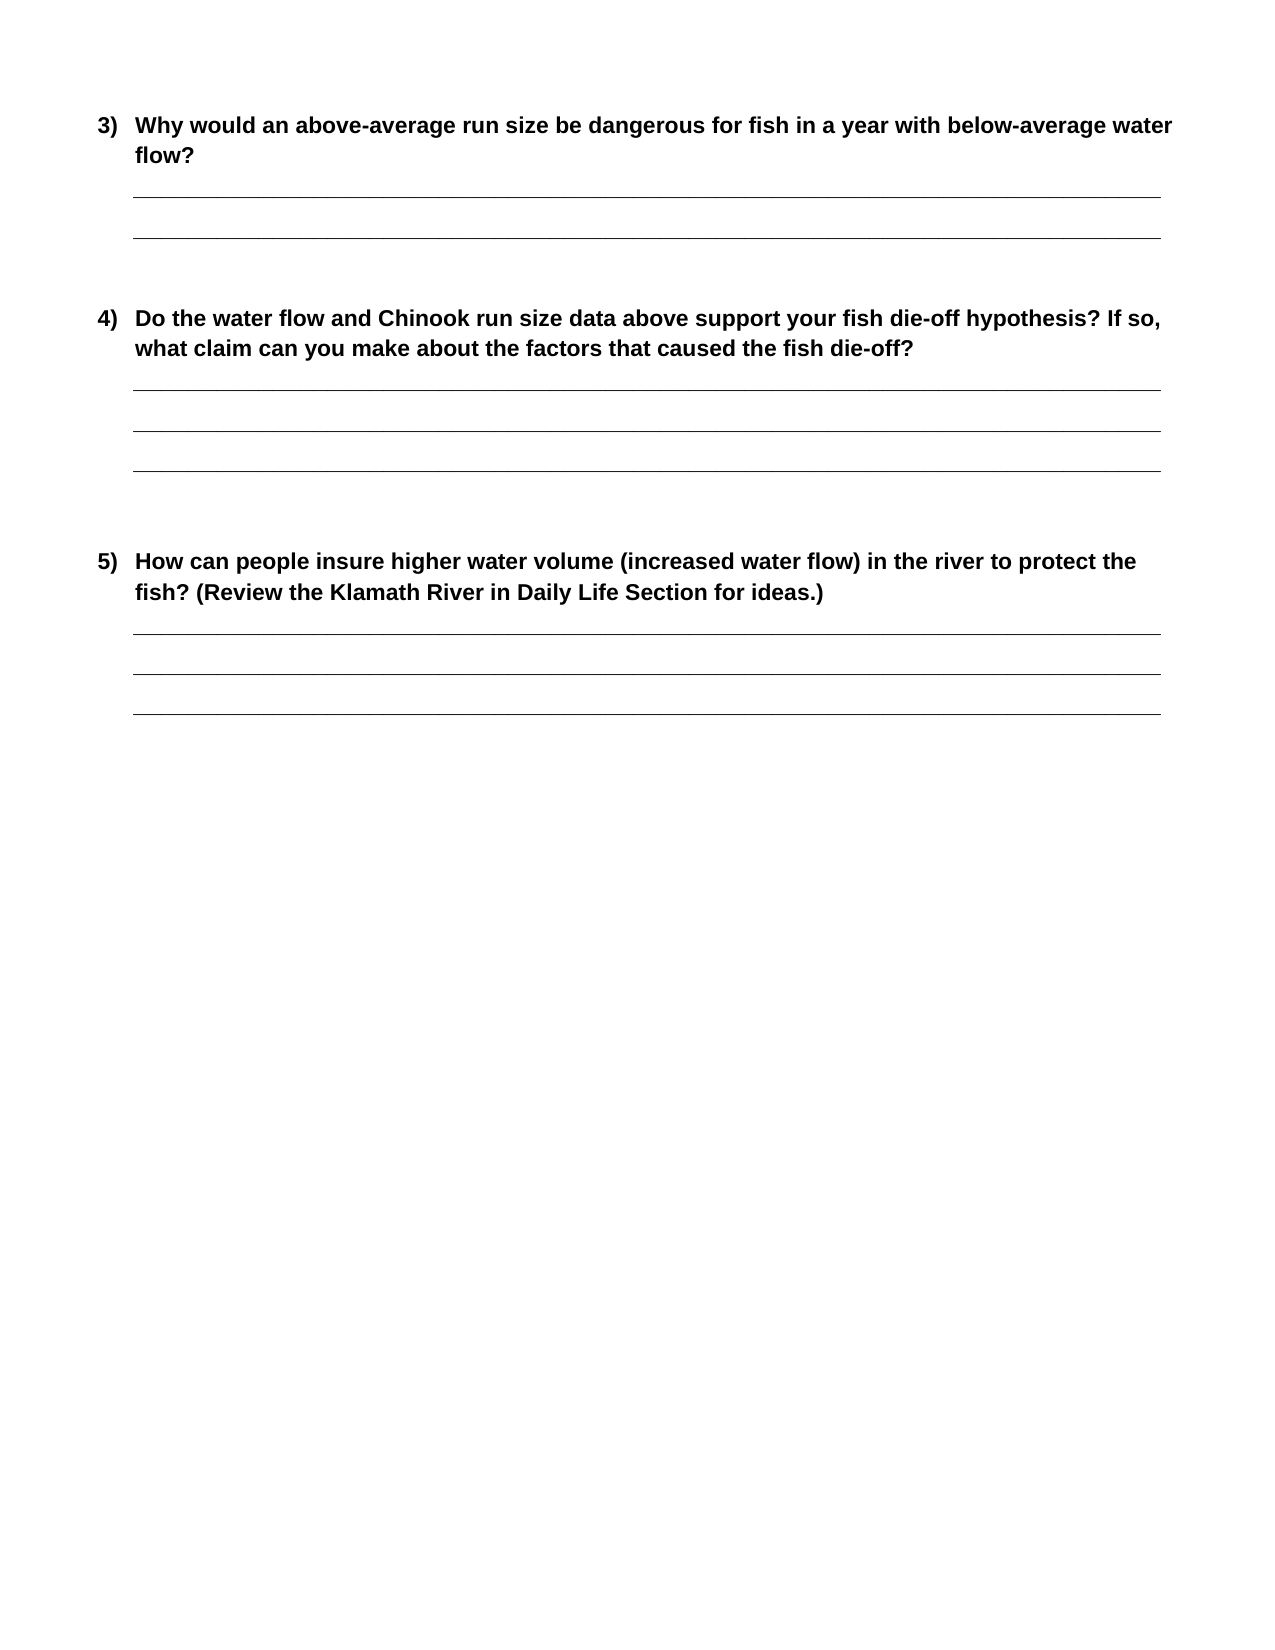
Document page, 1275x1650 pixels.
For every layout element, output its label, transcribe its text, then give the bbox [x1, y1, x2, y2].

text __________________________________________________________________________ [97, 213, 1177, 241]
text __________________________________________________________________________ [97, 649, 1177, 678]
list Do the water flow and Chinook run size data above support your fish die-off hypothesis? If so, what claim can you make about the factors that caused the fish die-off? [97, 305, 1177, 362]
text __________________________________________________________________________ [97, 689, 1177, 718]
list Why would an above-average run size be dangerous for fish in a year with below-average water flow? [97, 112, 1177, 168]
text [97, 172, 1177, 201]
list How can people insure higher water volume (increased water flow) in the river to protect the fish? (Review the Klamath River in Daily Life Section for ideas.) [97, 548, 1177, 605]
text __________________________________________________________________________ [97, 609, 1177, 637]
text __________________________________________________________________________ [97, 365, 1177, 394]
text __________________________________________________________________________ __________________________________________________________________________ [97, 406, 1177, 474]
